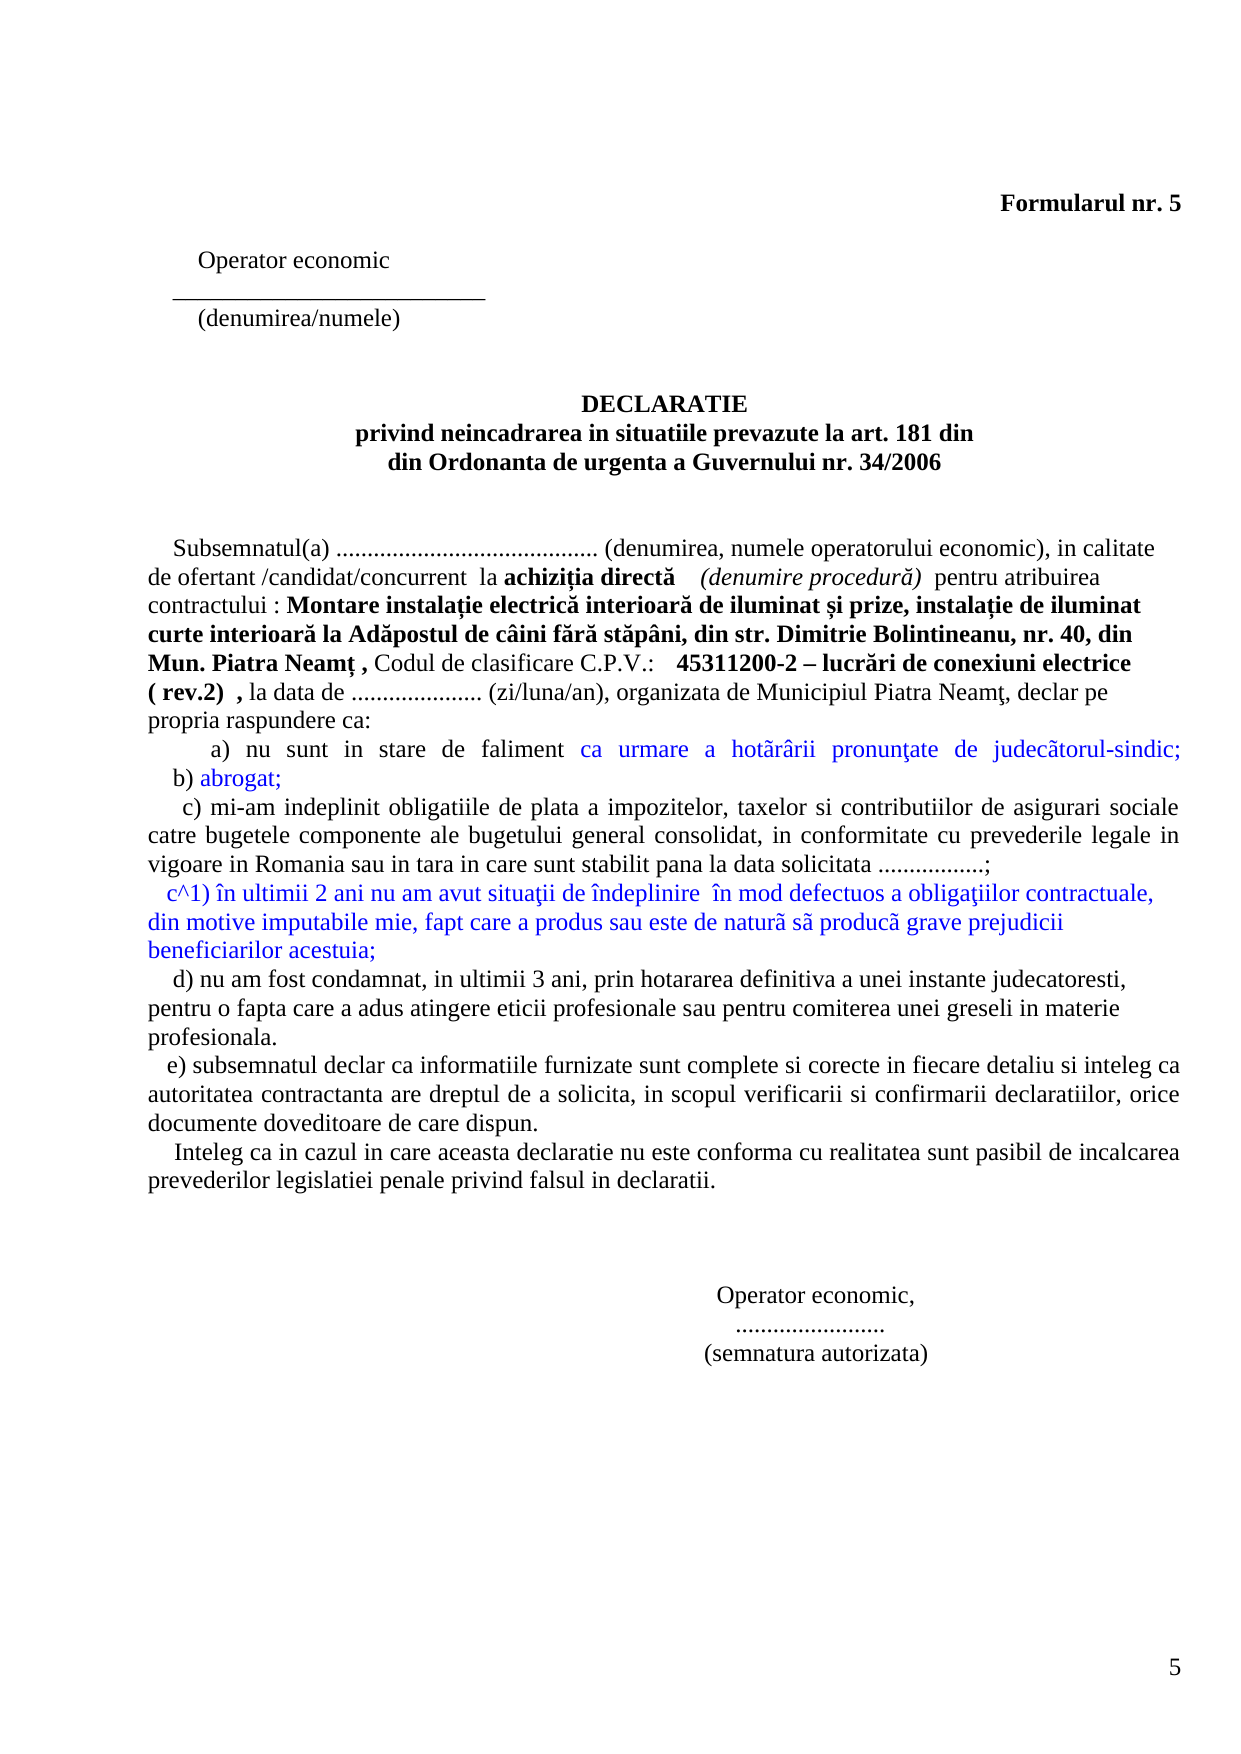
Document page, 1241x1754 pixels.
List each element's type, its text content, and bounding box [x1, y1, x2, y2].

text din Ordonanta de urgenta a Guvernului nr. 34/2006 [148, 447, 1181, 476]
text (semnatura autorizata) [148, 1338, 1181, 1367]
text (denumirea/numele) [148, 303, 1181, 332]
text Formularul nr. 5 [148, 188, 1181, 217]
text c^1) în ultimii 2 ani nu am avut situaţii de îndeplinire în mod defectuos a obligaţiilor contractuale, din motive imputabile mie, fapt care a produs sau este de naturã sã producã grave prejudicii beneficiarilor acestuia; d) nu am fost condamnat, in ultimii 3 ani, prin hotararea definitiva a unei instante judecatoresti, pentru o fapta care a adus atingere eticii profesionale sau pentru comiterea unei greseli in materie profesionala. [148, 878, 1181, 1051]
text e) subsemnatul declar ca informatiile furnizate sunt complete si corecte in fiecare detaliu si inteleg ca autoritatea contractanta are dreptul de a solicita, in scopul verificarii si confirmarii declaratiilor, orice documente doveditoare de care dispun. [148, 1051, 1181, 1137]
text Inteleg ca in cazul in care aceasta declaratie nu este conforma cu realitatea sunt pasibil de incalcarea prevederilor legislatiei penale privind falsul in declaratii. [148, 1137, 1181, 1194]
text Subsemnatul(a) .......................................... (denumirea, numele operatorului economic), in calitate de ofertant /candidat/concurrent la achiziția directă (denumire procedură) pentru atribuirea contractului : Montare instalație electrică interioară de iluminat și prize, instalație de iluminat curte interioară la Adăpostul de câini fără stăpâni, din str. Dimitrie Bolintineanu, nr. 40, din Mun. Piatra Neamț , Codul de clasificare C.P.V.: 45311200-2 – lucrări de conexiuni electrice ( rev.2) , la data de ..................... (zi/luna/an), organizata de Municipiul Piatra Neamţ, declar pe propria raspundere ca: [148, 533, 1181, 734]
text Operator economic, [148, 1281, 1181, 1309]
text Operator economic [148, 246, 1181, 274]
text privind neincadrarea in situatiile prevazute la art. 181 din [148, 418, 1181, 447]
text a) nu sunt in stare de faliment ca urmare a hotãrârii pronunţate de judecãtorul-sindic; b) abrogat; [148, 734, 1181, 792]
text c) mi-am indeplinit obligatiile de plata a impozitelor, taxelor si contributiilor de asigurari sociale catre bugetele componente ale bugetului general consolidat, in conformitate cu prevederile legale in vigoare in Romania sau in tara in care sunt stabilit pana la data solicitata .................; [148, 792, 1181, 878]
text _________________________ [148, 274, 1181, 303]
text DECLARATIE [148, 389, 1181, 418]
text ........................ [148, 1309, 1181, 1338]
